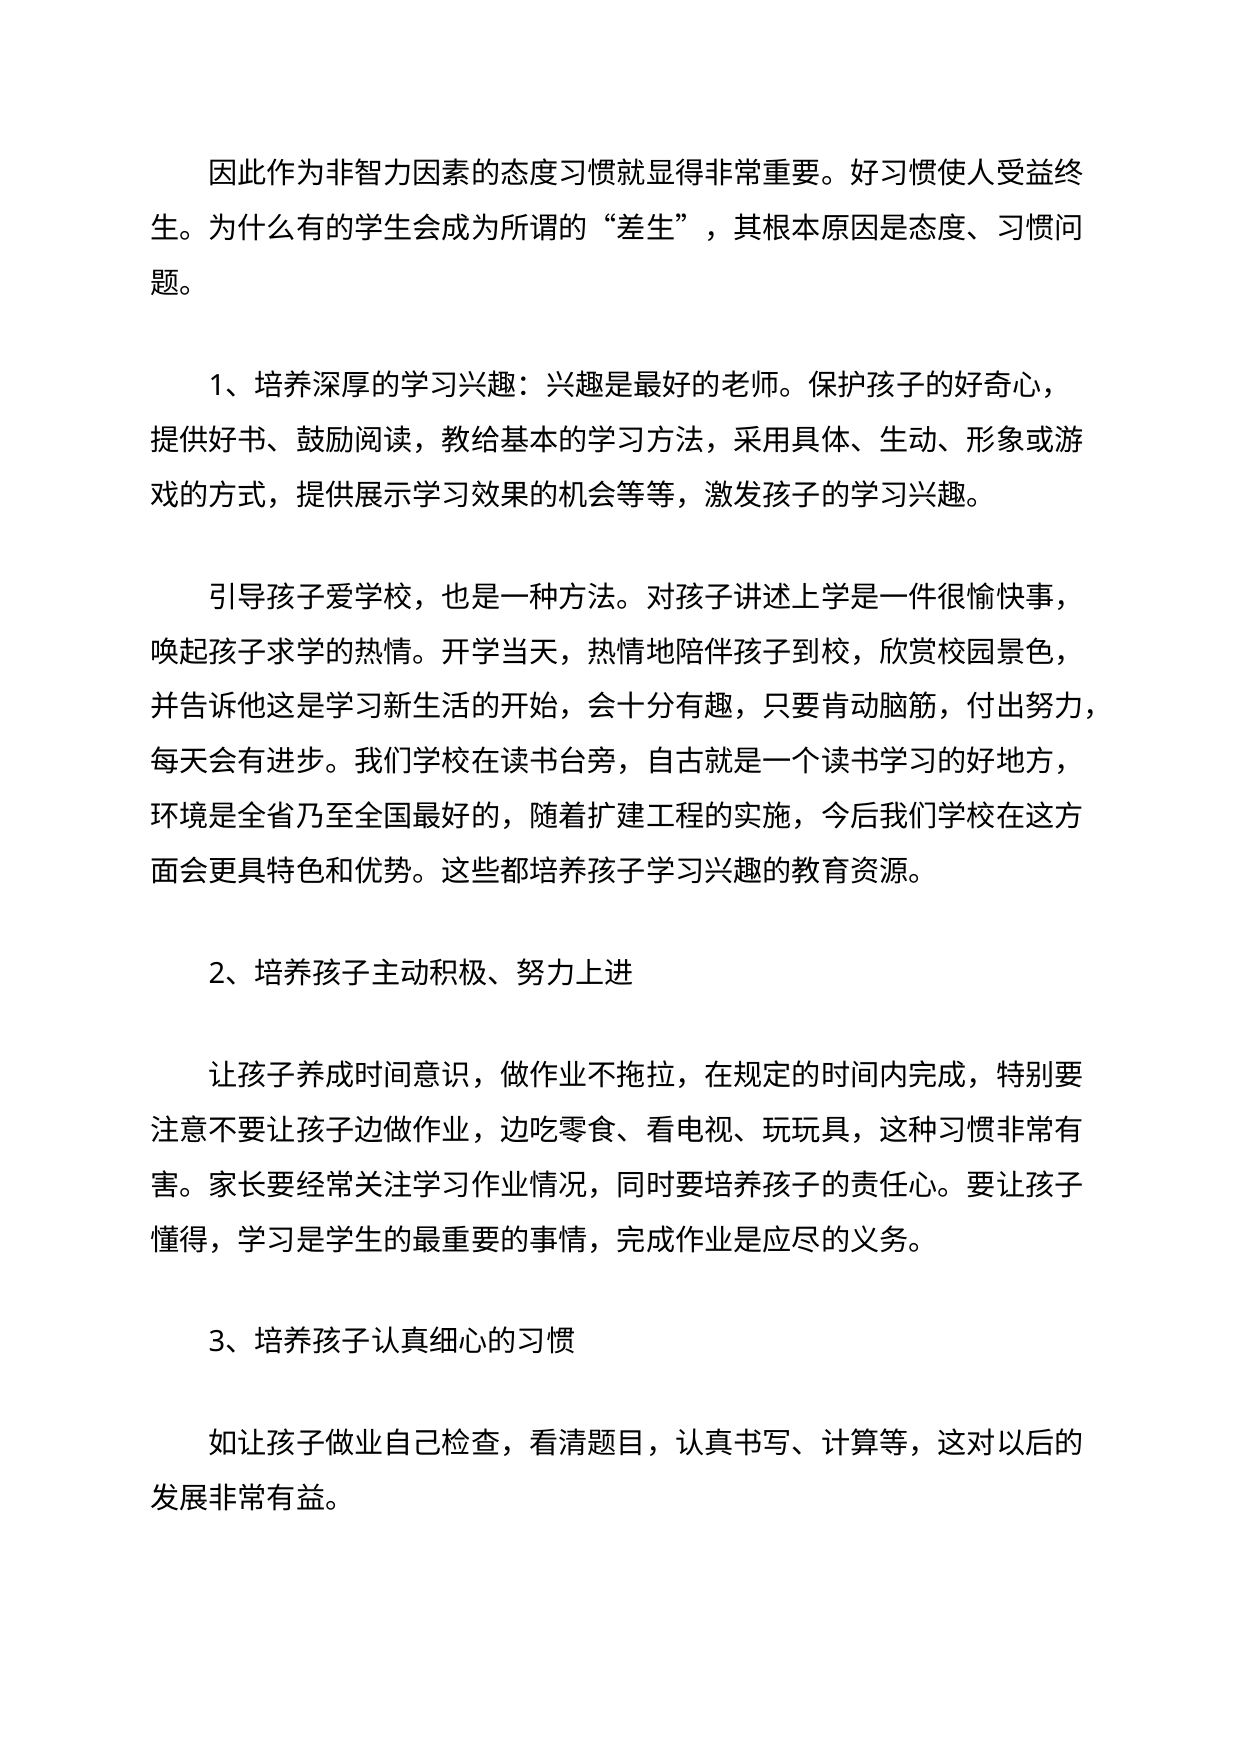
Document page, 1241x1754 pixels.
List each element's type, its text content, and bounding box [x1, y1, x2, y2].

text 让孩子养成时间意识，做作业不拖拉，在规定的时间内完成，特别要注意不要让孩子边做作业，边吃零食、看电视、玩玩具，这种习惯非常有害。家长要经常关注学习作业情况，同时要培养孩子的责任心。要让孩子懂得，学习是学生的最重要的事情，完成作业是应尽的义务。 [150, 1051, 1090, 1258]
text 1、培养深厚的学习兴趣：兴趣是最好的老师。保护孩子的好奇心，提供好书、鼓励阅读，教给基本的学习方法，采用具体、生动、形象或游戏的方式，提供展示学习效果的机会等等，激发孩子的学习兴趣。 [150, 362, 1090, 514]
text 3、培养孩子认真细心的习惯 [150, 1318, 1090, 1360]
text 2、培养孩子主动积极、努力上进 [150, 949, 1090, 992]
text 如让孩子做业自己检查，看清题目，认真书写、计算等，这对以后的发展非常有益。 [150, 1420, 1090, 1517]
text 因此作为非智力因素的态度习惯就显得非常重要。好习惯使人受益终生。为什么有的学生会成为所谓的“差生”，其根本原因是态度、习惯问题。 [150, 150, 1090, 302]
text 引导孩子爱学校，也是一种方法。对孩子讲述上学是一件很愉快事，唤起孩子求学的热情。开学当天，热情地陪伴孩子到校，欣赏校园景色，并告诉他这是学习新生活的开始，会十分有趣，只要肯动脑筋，付出努力，每天会有进步。我们学校在读书台旁，自古就是一个读书学习的好地方，环境是全省乃至全国最好的，随着扩建工程的实施，今后我们学校在这方面会更具特色和优势。这些都培养孩子学习兴趣的教育资源。 [150, 573, 1090, 890]
